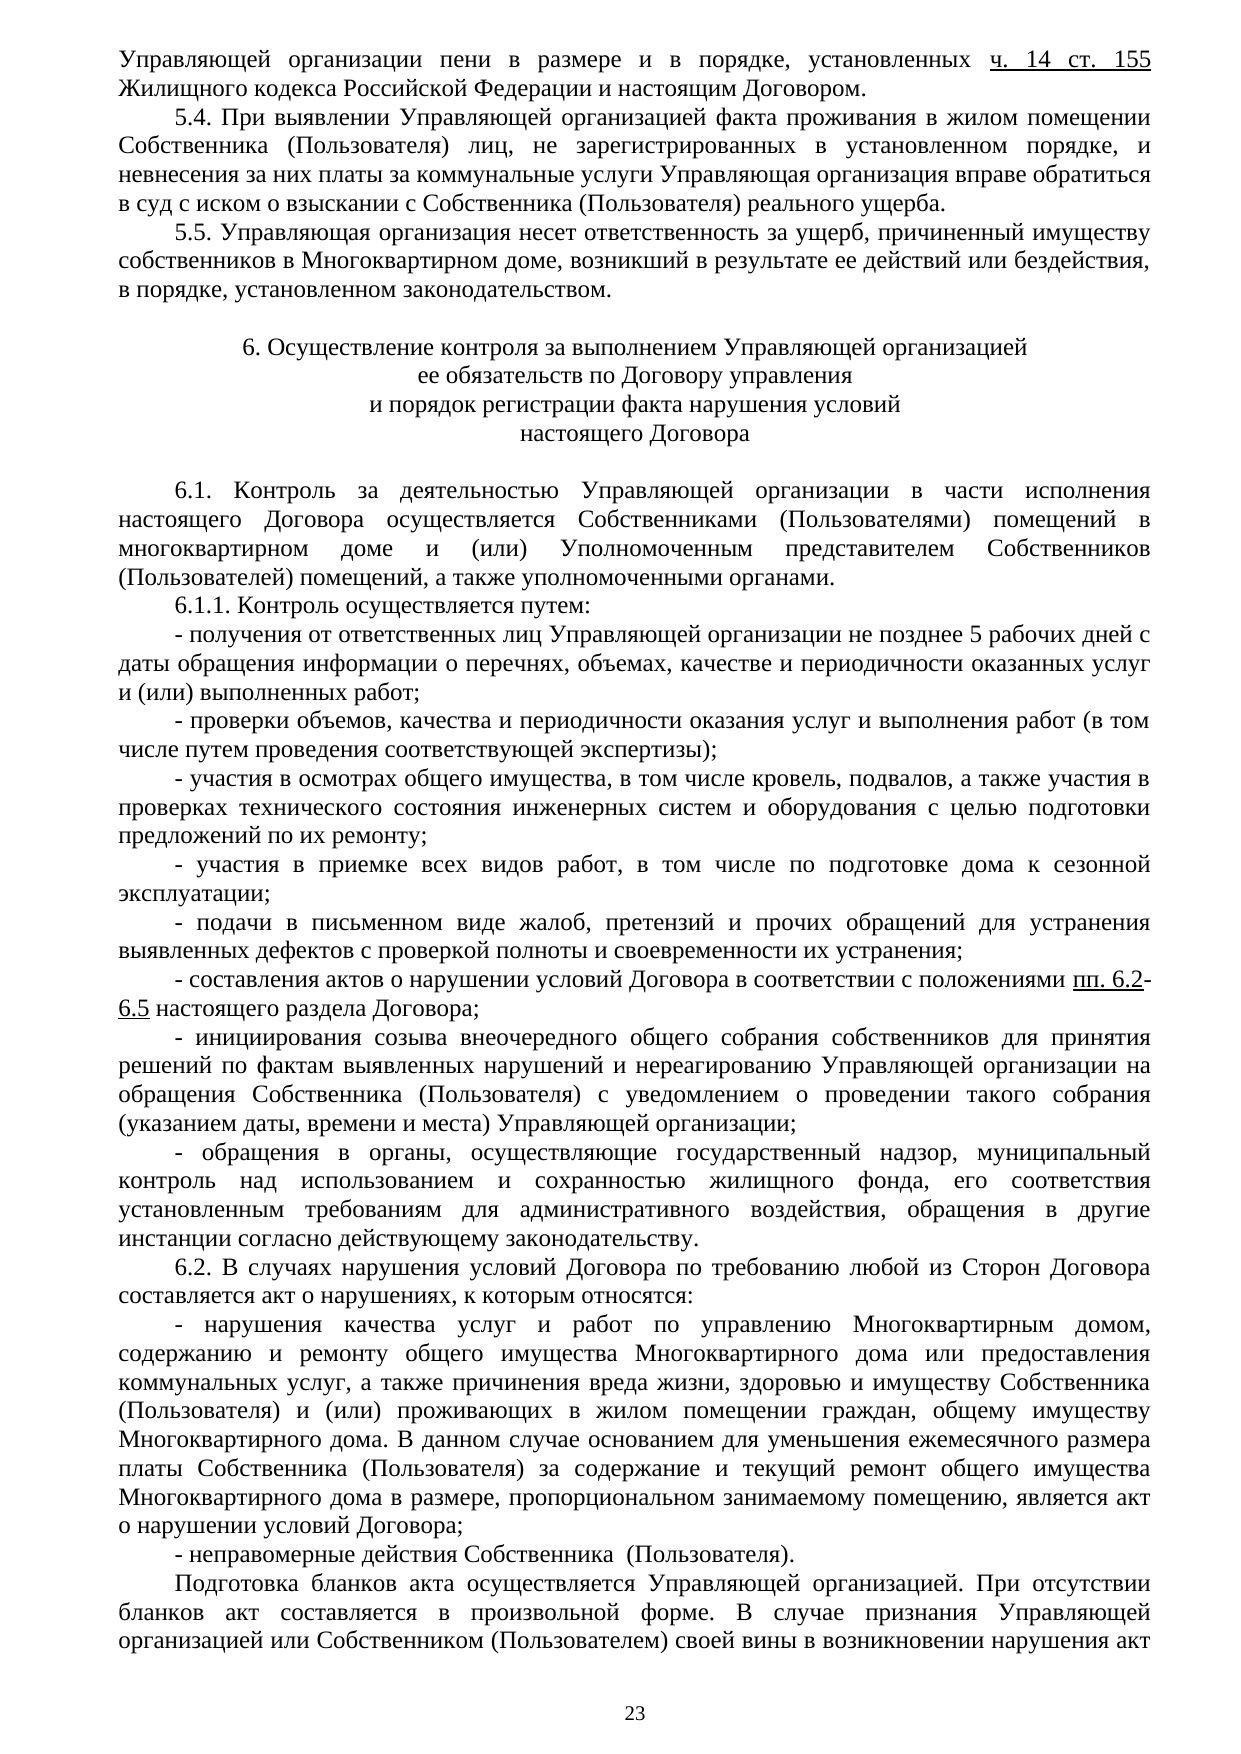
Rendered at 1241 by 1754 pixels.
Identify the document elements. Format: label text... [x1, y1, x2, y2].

text - нарушения качества услуг и работ по управлению Многоквартирным домом, содержанию и ремонту общего имущества Многоквартирного дома или предоставления коммунальных услуг, а также причинения вреда жизни, здоровью и имуществу Собственника (Пользователя) и (или) проживающих в жилом помещении граждан, общему имуществу Многоквартирного дома. В данном случае основанием для уменьшения ежемесячного размера платы Собственника (Пользователя) за содержание и текущий ремонт общего имущества Многоквартирного дома в размере, пропорциональном занимаемому помещению, является акт о нарушении условий Договора; [118, 1309, 1152, 1539]
text - участия в осмотрах общего имущества, в том числе кровель, подвалов, а также участия в проверках технического состояния инженерных систем и оборудования с целью подготовки предложений по их ремонту; [118, 763, 1152, 849]
text настоящего Договора [118, 418, 1152, 447]
text 6.1.1. Контроль осуществляется путем: [118, 591, 1152, 619]
text - получения от ответственных лиц Управляющей организации не позднее 5 рабочих дней с даты обращения информации о перечнях, объемах, качестве и периодичности оказанных услуг и (или) выполненных работ; [118, 619, 1152, 706]
text - неправомерные действия Собственника (Пользователя). [118, 1539, 1152, 1568]
text 5.5. Управляющая организация несет ответственность за ущерб, причиненный имуществу собственников в Многоквартирном доме, возникший в результате ее действий или бездействия, в порядке, установленном законодательством. [118, 217, 1152, 303]
text - подачи в письменном виде жалоб, претензий и прочих обращений для устранения выявленных дефектов с проверкой полноты и своевременности их устранения; [118, 907, 1152, 964]
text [118, 44, 1152, 102]
text 6.2. В случаях нарушения условий Договора по требованию любой из Сторон Договора составляется акт о нарушениях, к которым относятся: [118, 1252, 1152, 1309]
text 6.1. Контроль за деятельностью Управляющей организации в части исполнения настоящего Договора осуществляется Собственниками (Пользователями) помещений в многоквартирном доме и (или) Уполномоченным представителем Собственников (Пользователей) помещений, а также уполномоченными органами. [118, 476, 1152, 591]
text - составления актов о нарушении условий Договора в соответствии с положениями пп. 6.2-6.5 настоящего раздела Договора; [118, 964, 1152, 1022]
text 6. Осуществление контроля за выполнением Управляющей организацией [118, 332, 1152, 361]
text - участия в приемке всех видов работ, в том числе по подготовке дома к сезонной эксплуатации; [118, 849, 1152, 907]
text 5.4. При выявлении Управляющей организацией факта проживания в жилом помещении Собственника (Пользователя) лиц, не зарегистрированных в установленном порядке, и невнесения за них платы за коммунальные услуги Управляющая организация вправе обратиться в суд с иском о взыскании с Собственника (Пользователя) реального ущерба. [118, 102, 1152, 217]
text - проверки объемов, качества и периодичности оказания услуг и выполнения работ (в том числе путем проведения соответствующей экспертизы); [118, 706, 1152, 763]
text и порядок регистрации факта нарушения условий [118, 389, 1152, 418]
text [118, 1568, 1152, 1654]
text - обращения в органы, осуществляющие государственный надзор, муниципальный контроль над использованием и сохранностью жилищного фонда, его соответствия установленным требованиям для административного воздействия, обращения в другие инстанции согласно действующему законодательству. [118, 1137, 1152, 1252]
text ее обязательств по Договору управления [118, 361, 1152, 389]
text - инициирования созыва внеочередного общего собрания собственников для принятия решений по фактам выявленных нарушений и нереагированию Управляющей организации на обращения Собственника (Пользователя) с уведомлением о проведении такого собрания (указанием даты, времени и места) Управляющей организации; [118, 1022, 1152, 1137]
